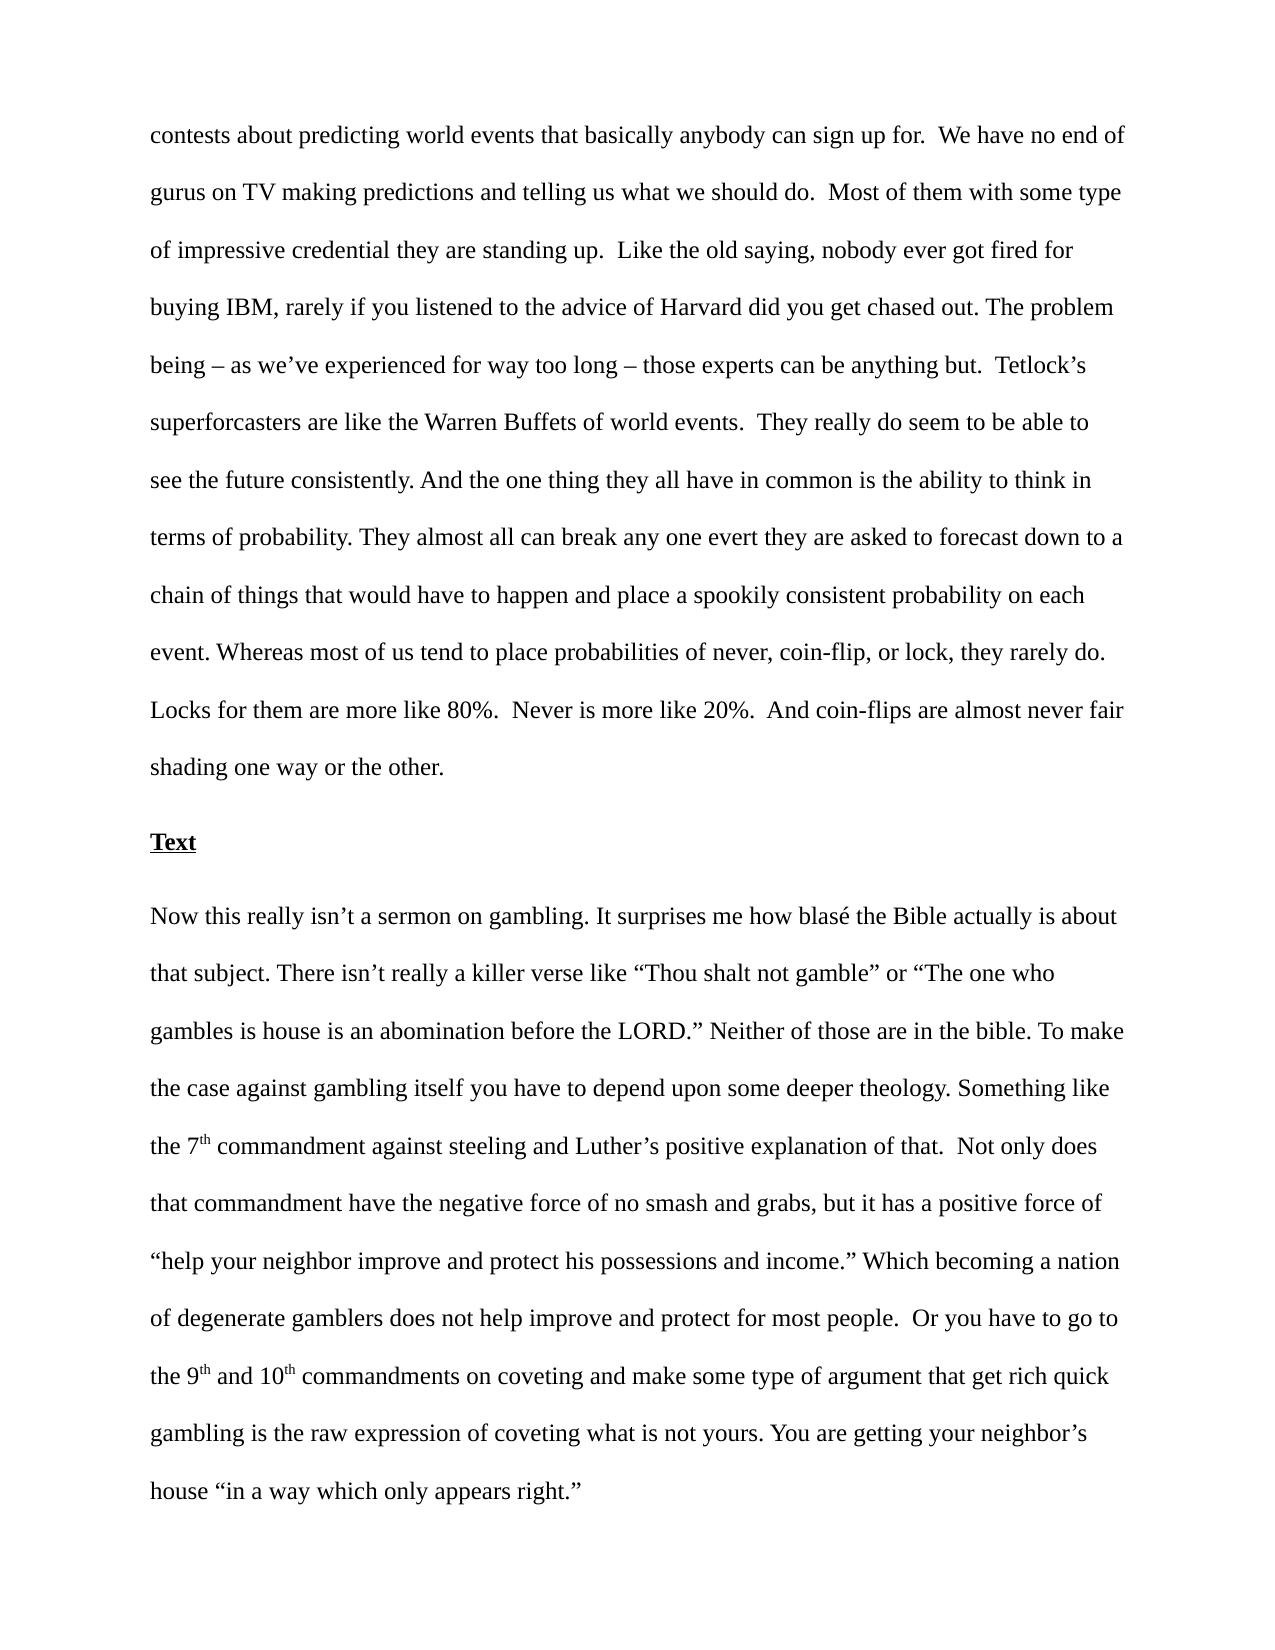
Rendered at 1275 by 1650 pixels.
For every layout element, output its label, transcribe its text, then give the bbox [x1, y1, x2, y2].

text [150, 120, 1125, 781]
text Text [150, 827, 1125, 855]
text Now this really isn’t a sermon on gambling. It surprises me how blasé the Bible actually is about that subject. There isn’t really a killer verse like “Thou shalt not gamble” or “The one who gambles is house is an abomination before the LORD.” Neither of those are in the bible. To make the case against gambling itself you have to depend upon some deeper theology. Something like the 7th commandment against steeling and Luther’s positive explanation of that. Not only does that commandment have the negative force of no smash and grabs, but it has a positive force of “help your neighbor improve and protect his possessions and income.” Which becoming a nation of degenerate gamblers does not help improve and protect for most people. Or you have to go to the 9th and 10th commandments on coveting and make some type of argument that get rich quick gambling is the raw expression of coveting what is not yours. You are getting your neighbor’s house “in a way which only appears right.” [150, 901, 1125, 1504]
